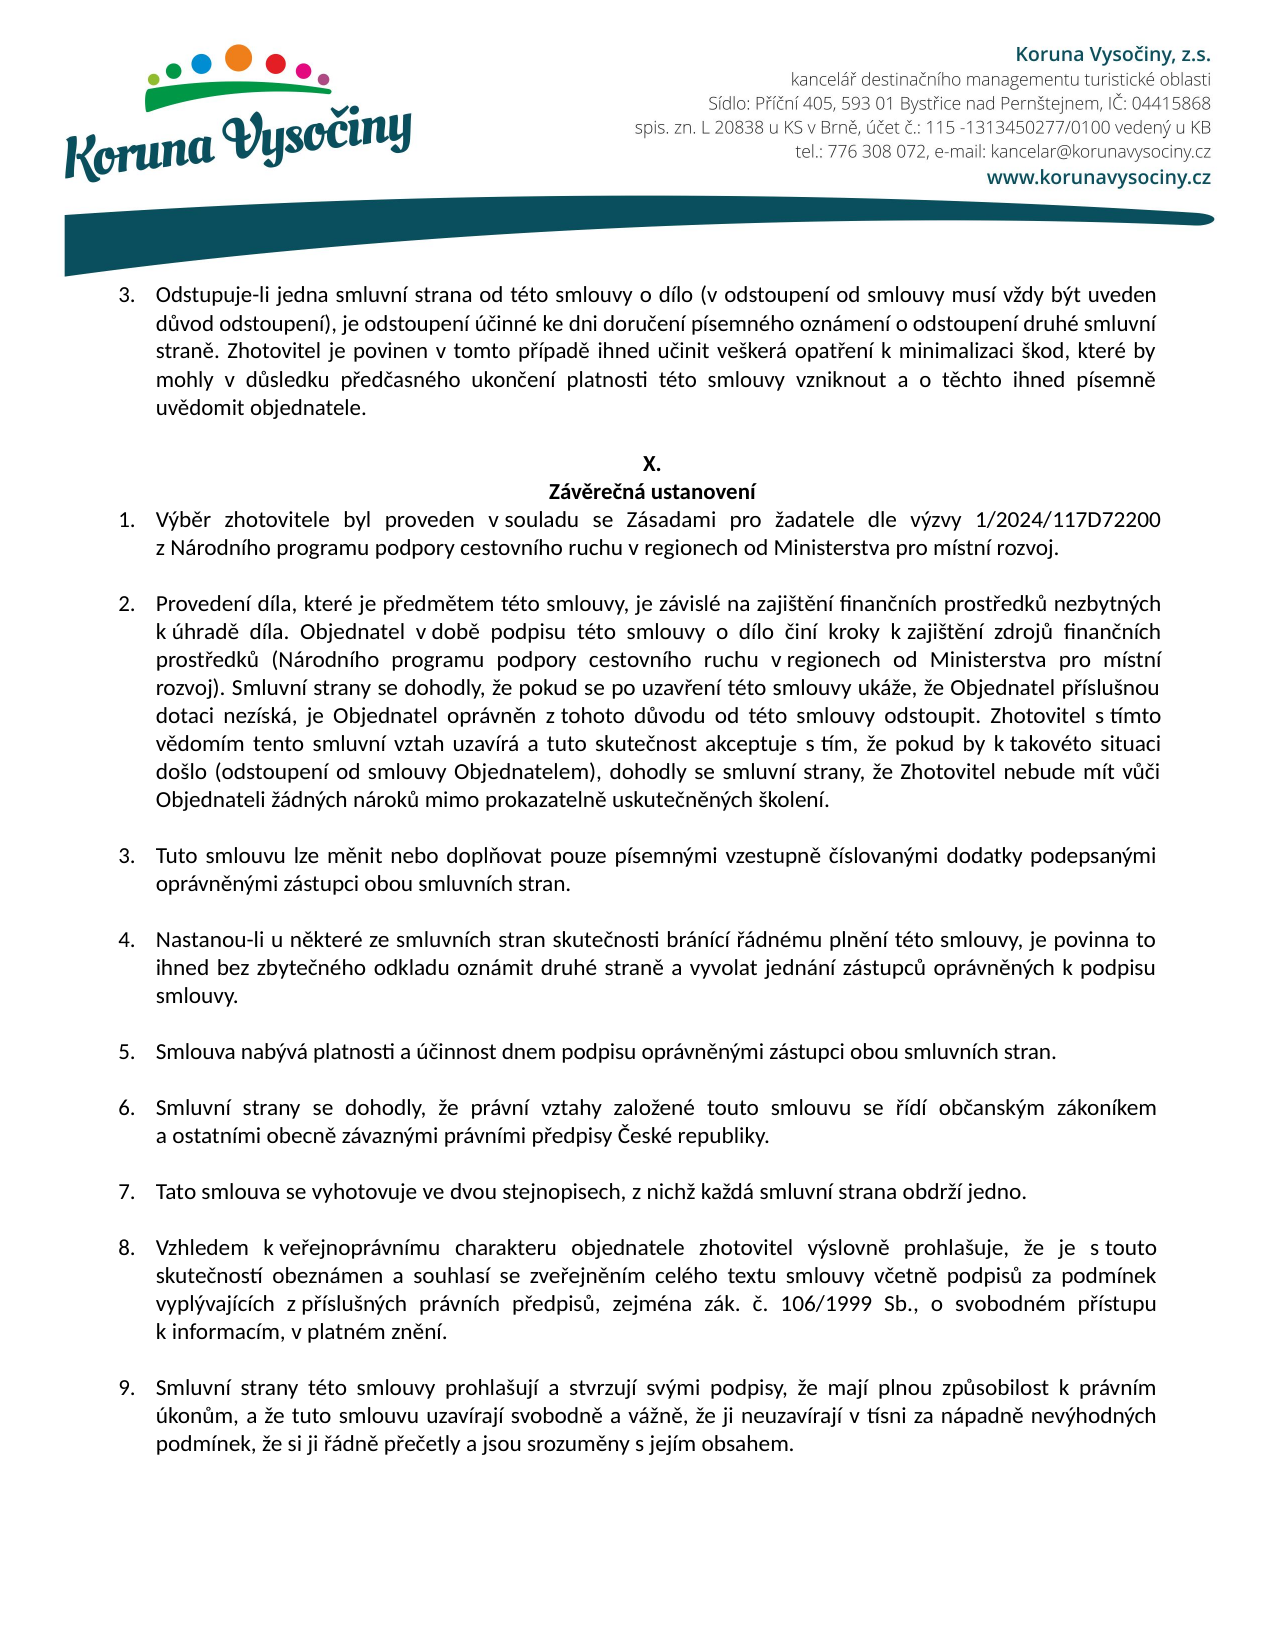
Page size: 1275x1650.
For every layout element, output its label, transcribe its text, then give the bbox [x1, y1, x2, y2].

list Vzhledem k veřejnoprávnímu charakteru objednatele zhotovitel výslovně prohlašuje, že je s touto skutečností obeznámen a souhlasí se zveřejněním celého textu smlouvy včetně podpisů za podmínek vyplývajících z příslušných právních předpisů, zejména zák. č. 106/1999 Sb., o svobodném přístupu k informacím, v platném znění. [118, 1233, 1157, 1345]
list Smluvní strany se dohodly, že právní vztahy založené touto smlouvu se řídí občanským zákoníkem a ostatními obecně závaznými právními předpisy České republiky. [118, 1093, 1157, 1149]
text Závěrečná ustanovení [148, 477, 1157, 505]
list Tato smlouva se vyhotovuje ve dvou stejnopisech, z nichž každá smluvní strana obdrží jedno. [118, 1177, 1157, 1205]
list Smlouva nabývá platnosti a účinnost dnem podpisu oprávněnými zástupci obou smluvních stran. [118, 1037, 1156, 1065]
list Provedení díla, které je předmětem této smlouvy, je závislé na zajištění finančních prostředků nezbytných k úhradě díla. Objednatel v době podpisu této smlouvy o dílo činí kroky k zajištění zdrojů finančních prostředků (Národního programu podpory cestovního ruchu v regionech od Ministerstva pro místní rozvoj). Smluvní strany se dohodly, že pokud se po uzavření této smlouvy ukáže, že Objednatel příslušnou dotaci nezíská, je Objednatel oprávněn z tohoto důvodu od této smlouvy odstoupit. Zhotovitel s tímto vědomím tento smluvní vztah uzavírá a tuto skutečnost akceptuje s tím, že pokud by k takovéto situaci došlo (odstoupení od smlouvy Objednatelem), dohodly se smluvní strany, že Zhotovitel nebude mít vůči Objednateli žádných nároků mimo prokazatelně uskutečněných školení. [118, 589, 1161, 813]
picture [17, 0, 1258, 277]
text X. [148, 449, 1157, 477]
list Tuto smlouvu lze měnit nebo doplňovat pouze písemnými vzestupně číslovanými dodatky podepsanými oprávněnými zástupci obou smluvních stran. [118, 841, 1156, 897]
list Výběr zhotovitele byl proveden v souladu se Zásadami pro žadatele dle výzvy 1/2024/117D72200 z Národního programu podpory cestovního ruchu v regionech od Ministerstva pro místní rozvoj. [118, 505, 1161, 561]
list Nastanou-li u některé ze smluvních stran skutečnosti bránící řádnému plnění této smlouvy, je povinna to ihned bez zbytečného odkladu oznámit druhé straně a vyvolat jednání zástupců oprávněných k podpisu smlouvy. [118, 925, 1156, 1009]
list Smluvní strany této smlouvy prohlašují a stvrzují svými podpisy, že mají plnou způsobilost k právním úkonům, a že tuto smlouvu uzavírají svobodně a vážně, že ji neuzavírají v tísni za nápadně nevýhodných podmínek, že si ji řádně přečetly a jsou srozuměny s jejím obsahem. [118, 1373, 1157, 1457]
list Odstupuje-li jedna smluvní strana od této smlouvy o dílo (v odstoupení od smlouvy musí vždy být uveden důvod odstoupení), je odstoupení účinné ke dni doručení písemného oznámení o odstoupení druhé smluvní straně. Zhotovitel je povinen v tomto případě ihned učinit veškerá opatření k minimalizaci škod, které by mohly v důsledku předčasného ukončení platnosti této smlouvy vzniknout a o těchto ihned písemně uvědomit objednatele. [118, 281, 1157, 421]
